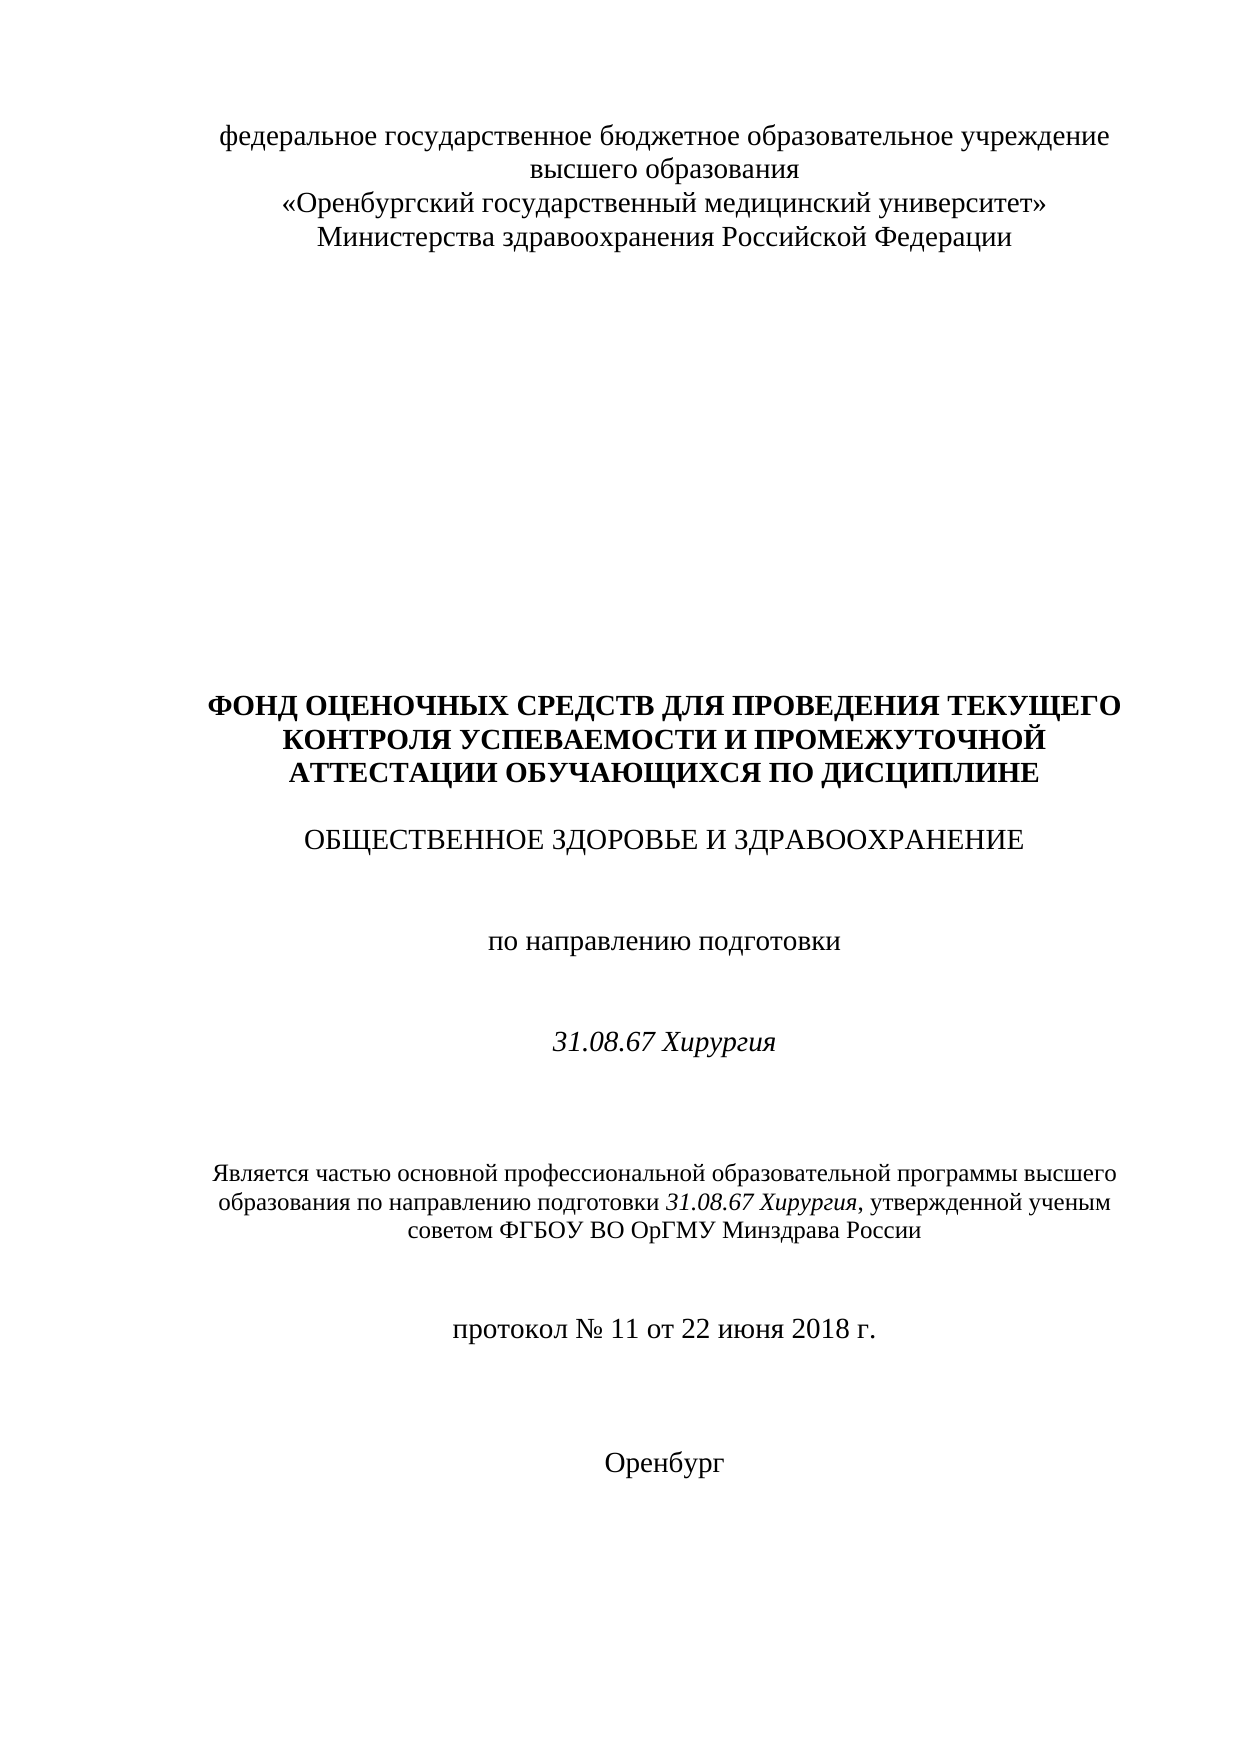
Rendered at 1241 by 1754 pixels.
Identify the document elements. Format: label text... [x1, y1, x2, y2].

text Министерства здравоохранения Российской Федерации [177, 219, 1152, 252]
text высшего образования [177, 152, 1152, 185]
text Оренбург [177, 1445, 1152, 1479]
text ФОНД ОЦЕНОЧНЫХ СРЕДСТВ ДЛЯ ПРОВЕДЕНИЯ ТЕКУЩЕГО КОНТРОЛЯ УСПЕВАЕМОСТИ И ПРОМЕЖУТОЧНОЙ АТТЕСТАЦИИ ОБУЧАЮЩИХСЯ ПО ДИСЦИПЛИНЕ [177, 688, 1152, 789]
text «Оренбургский государственный медицинский университет» [177, 185, 1152, 219]
text ОБЩЕСТВЕННОЕ ЗДОРОВЬЕ И ЗДРАВООХРАНЕНИЕ [177, 822, 1152, 856]
text по направлению подготовки [177, 923, 1152, 957]
text 31.08.67 Хирургия [177, 1024, 1152, 1057]
text федеральное государственное бюджетное образовательное учреждение [177, 118, 1152, 152]
text протокол № 11 от 22 июня 2018 г. [177, 1311, 1152, 1345]
text Является частью основной профессиональной образовательной программы высшего образования по направлению подготовки 31.08.67 Хирургия, утвержденной ученым советом ФГБОУ ВО ОрГМУ Минздрава России [177, 1158, 1152, 1244]
